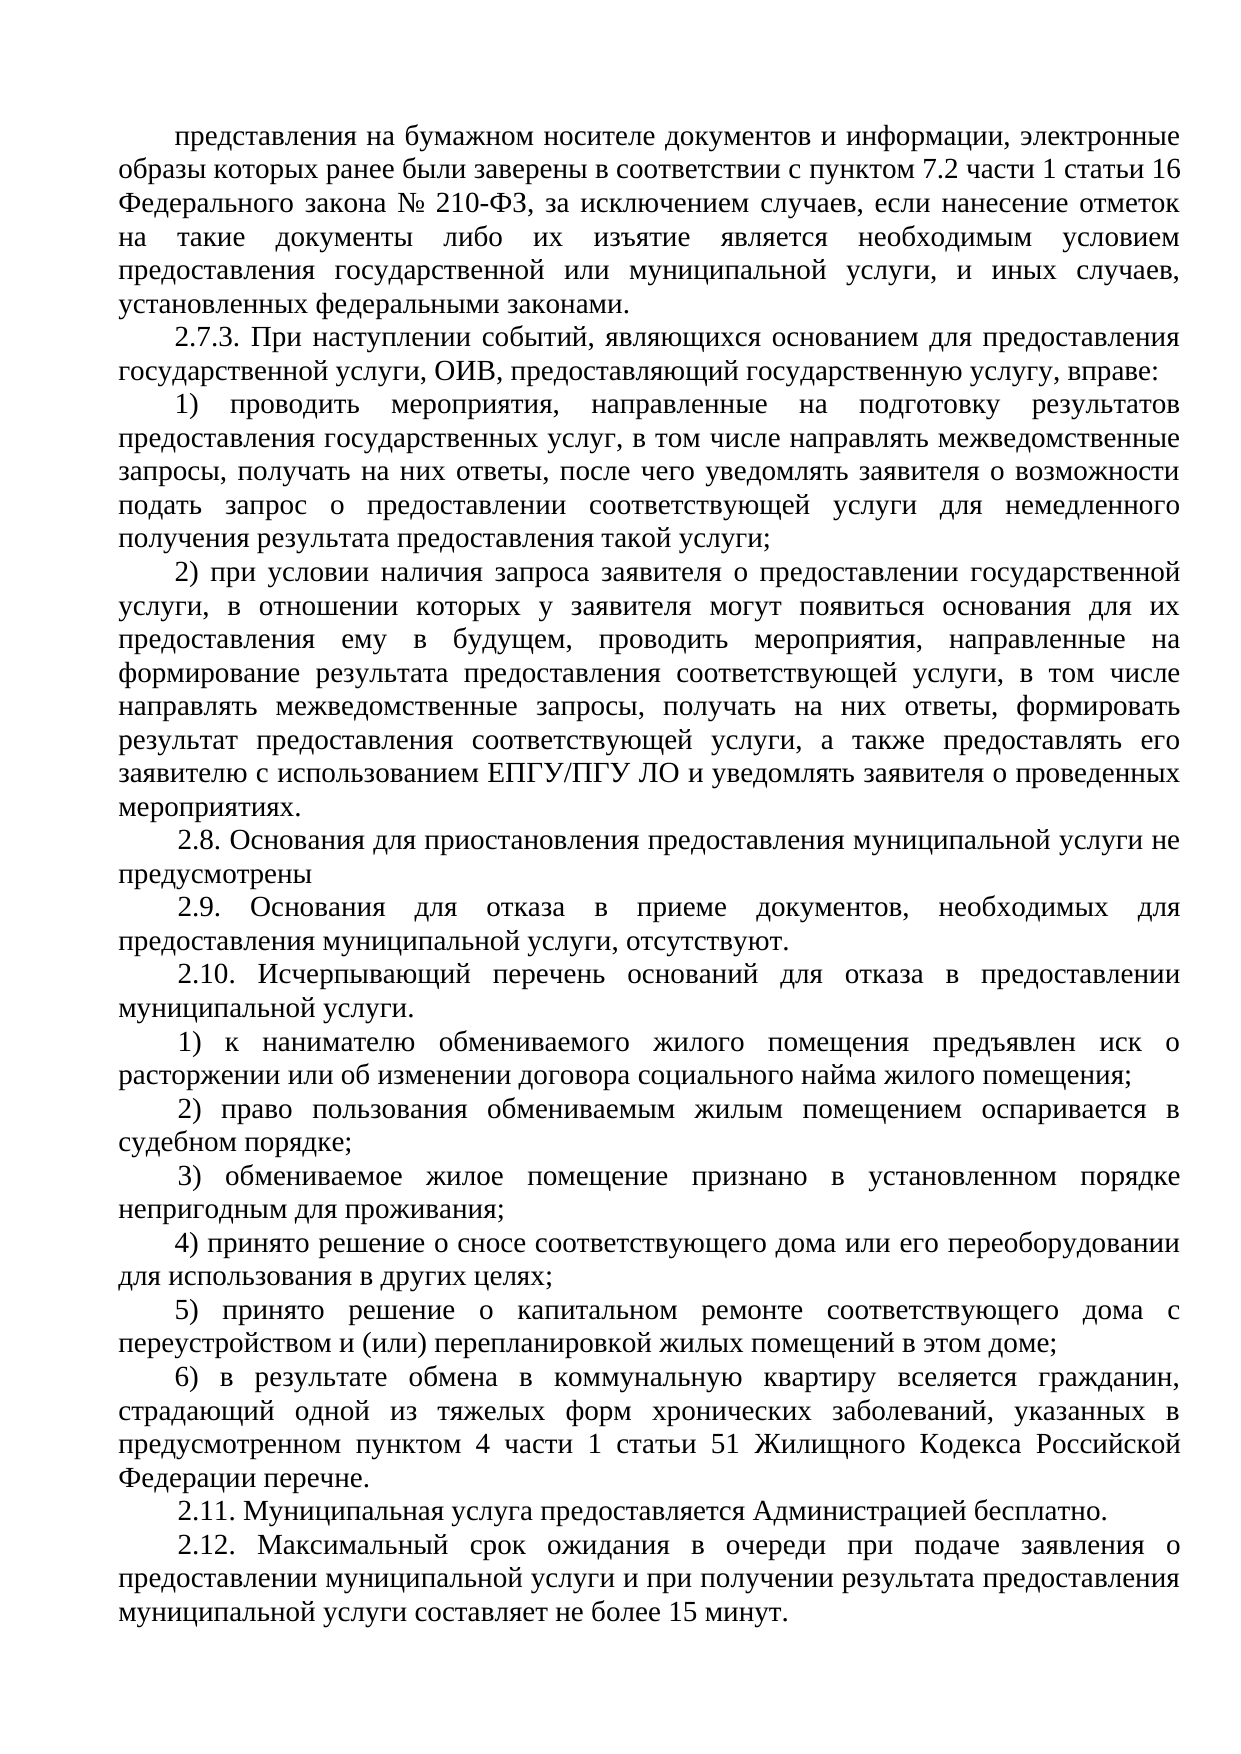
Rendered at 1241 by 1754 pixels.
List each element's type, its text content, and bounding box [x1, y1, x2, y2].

text 2.12. Максимальный срок ожидания в очереди при подаче заявления о предоставлении муниципальной услуги и при получении результата предоставления муниципальной услуги составляет не более 15 минут. [118, 1527, 1181, 1627]
text 2.9. Основания для отказа в приеме документов, необходимых для предоставления муниципальной услуги, отсутствуют. [118, 889, 1181, 957]
text 2.11. Муниципальная услуга предоставляется Администрацией бесплатно. [118, 1493, 1181, 1527]
text 2.10. Исчерпывающий перечень оснований для отказа в предоставлении муниципальной услуги. [118, 957, 1181, 1024]
text 2) при условии наличия запроса заявителя о предоставлении государственной услуги, в отношении которых у заявителя могут появиться основания для их предоставления ему в будущем, проводить мероприятия, направленные на формирование результата предоставления соответствующей услуги, в том числе направлять межведомственные запросы, получать на них ответы, формировать результат предоставления соответствующей услуги, а также предоставлять его заявителю с использованием ЕПГУ/ПГУ ЛО и уведомлять заявителя о проведенных мероприятиях. [118, 554, 1181, 822]
text 2.8. Основания для приостановления предоставления муниципальной услуги не предусмотрены [118, 822, 1181, 889]
text 3) обмениваемое жилое помещение признано в установленном порядке непригодным для проживания; [118, 1158, 1181, 1225]
text 4) принято решение о сносе соответствующего дома или его переоборудовании для использования в других целях; [118, 1225, 1181, 1292]
text 1) к нанимателю обмениваемого жилого помещения предъявлен иск о расторжении или об изменении договора социального найма жилого помещения; [118, 1024, 1181, 1091]
text 2) право пользования обмениваемым жилым помещением оспаривается в судебном порядке; [118, 1091, 1181, 1158]
text 5) принято решение о капитальном ремонте соответствующего дома с переустройством и (или) перепланировкой жилых помещений в этом доме; [118, 1292, 1181, 1359]
text 2.7.3. При наступлении событий, являющихся основанием для предоставления государственной услуги, ОИВ, предоставляющий государственную услугу, вправе: [118, 319, 1181, 386]
text 6) в результате обмена в коммунальную квартиру вселяется гражданин, страдающий одной из тяжелых форм хронических заболеваний, указанных в предусмотренном пунктом 4 части 1 статьи 51 Жилищного Кодекса Российской Федерации перечне. [118, 1359, 1181, 1493]
text представления на бумажном носителе документов и информации, электронные образы которых ранее были заверены в соответствии с пунктом 7.2 части 1 статьи 16 Федерального закона № 210-ФЗ, за исключением случаев, если нанесение отметок на такие документы либо их изъятие является необходимым условием предоставления государственной или муниципальной услуги, и иных случаев, установленных федеральными законами. [118, 118, 1181, 319]
text 1) проводить мероприятия, направленные на подготовку результатов предоставления государственных услуг, в том числе направлять межведомственные запросы, получать на них ответы, после чего уведомлять заявителя о возможности подать запрос о предоставлении соответствующей услуги для немедленного получения результата предоставления такой услуги; [118, 386, 1181, 554]
